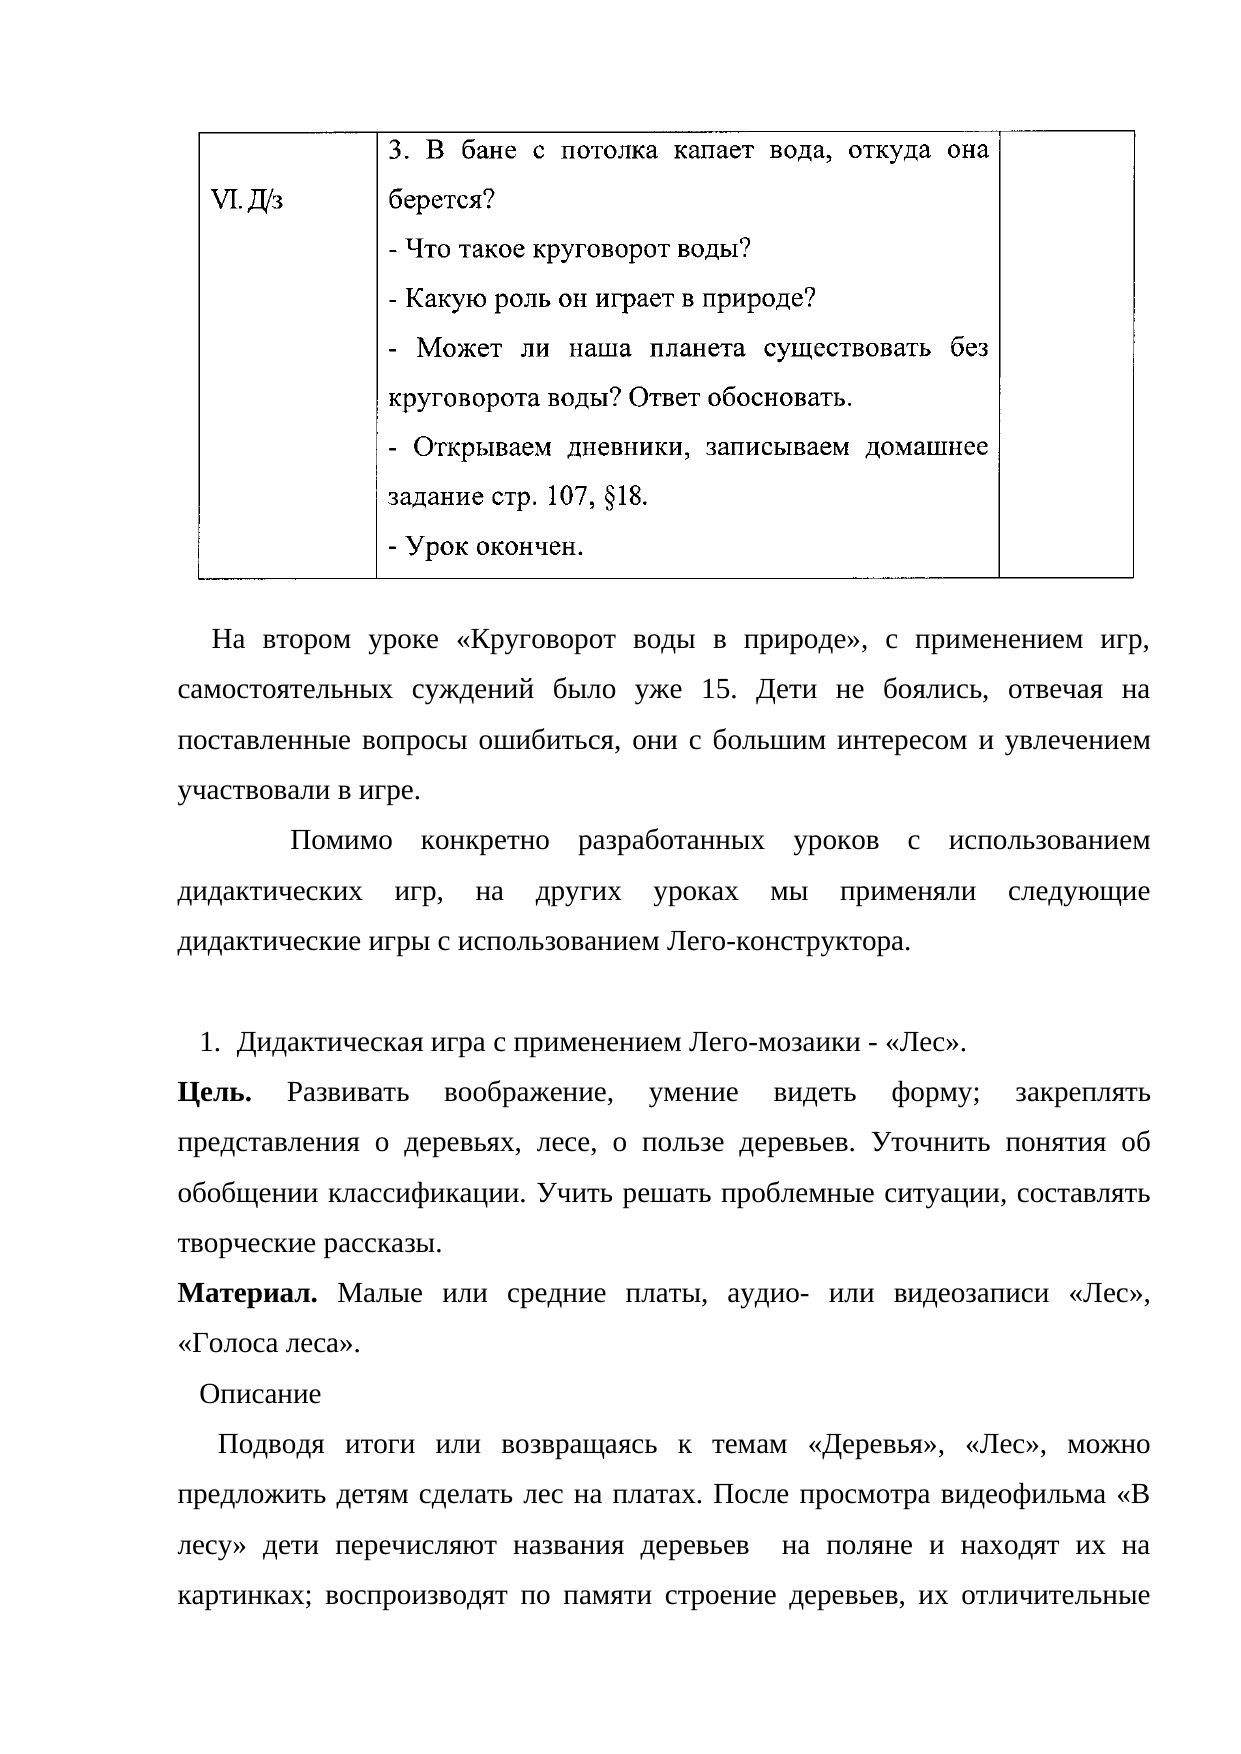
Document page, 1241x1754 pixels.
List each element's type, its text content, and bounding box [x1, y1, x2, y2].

text Описание [177, 1376, 1152, 1409]
list Дидактическая игра с применением Лего-мозаики - «Лес». [199, 1024, 1152, 1057]
picture [177, 114, 1153, 594]
text Цель. Развивать воображение, умение видеть форму; закреплять представления о деревьях, лесе, о пользе деревьев. Уточнить понятия об обобщении классификации. Учить решать проблемные ситуации, составлять творческие рассказы. [177, 1074, 1152, 1258]
text Помимо конкретно разработанных уроков с использованием дидактических игр, на других уроках мы применяли следующие дидактические игры с использованием Лего-конструктора. [177, 822, 1152, 957]
text Материал. Малые или средние платы, аудио- или видеозаписи «Лес», «Голоса леса». [177, 1275, 1152, 1359]
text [177, 1426, 1152, 1611]
text На втором уроке «Круговорот воды в природе», с применением игр, самостоятельных суждений было уже 15. Дети не боялись, отвечая на поставленные вопросы ошибиться, они с большим интересом и увлечением участвовали в игре. [177, 621, 1152, 806]
